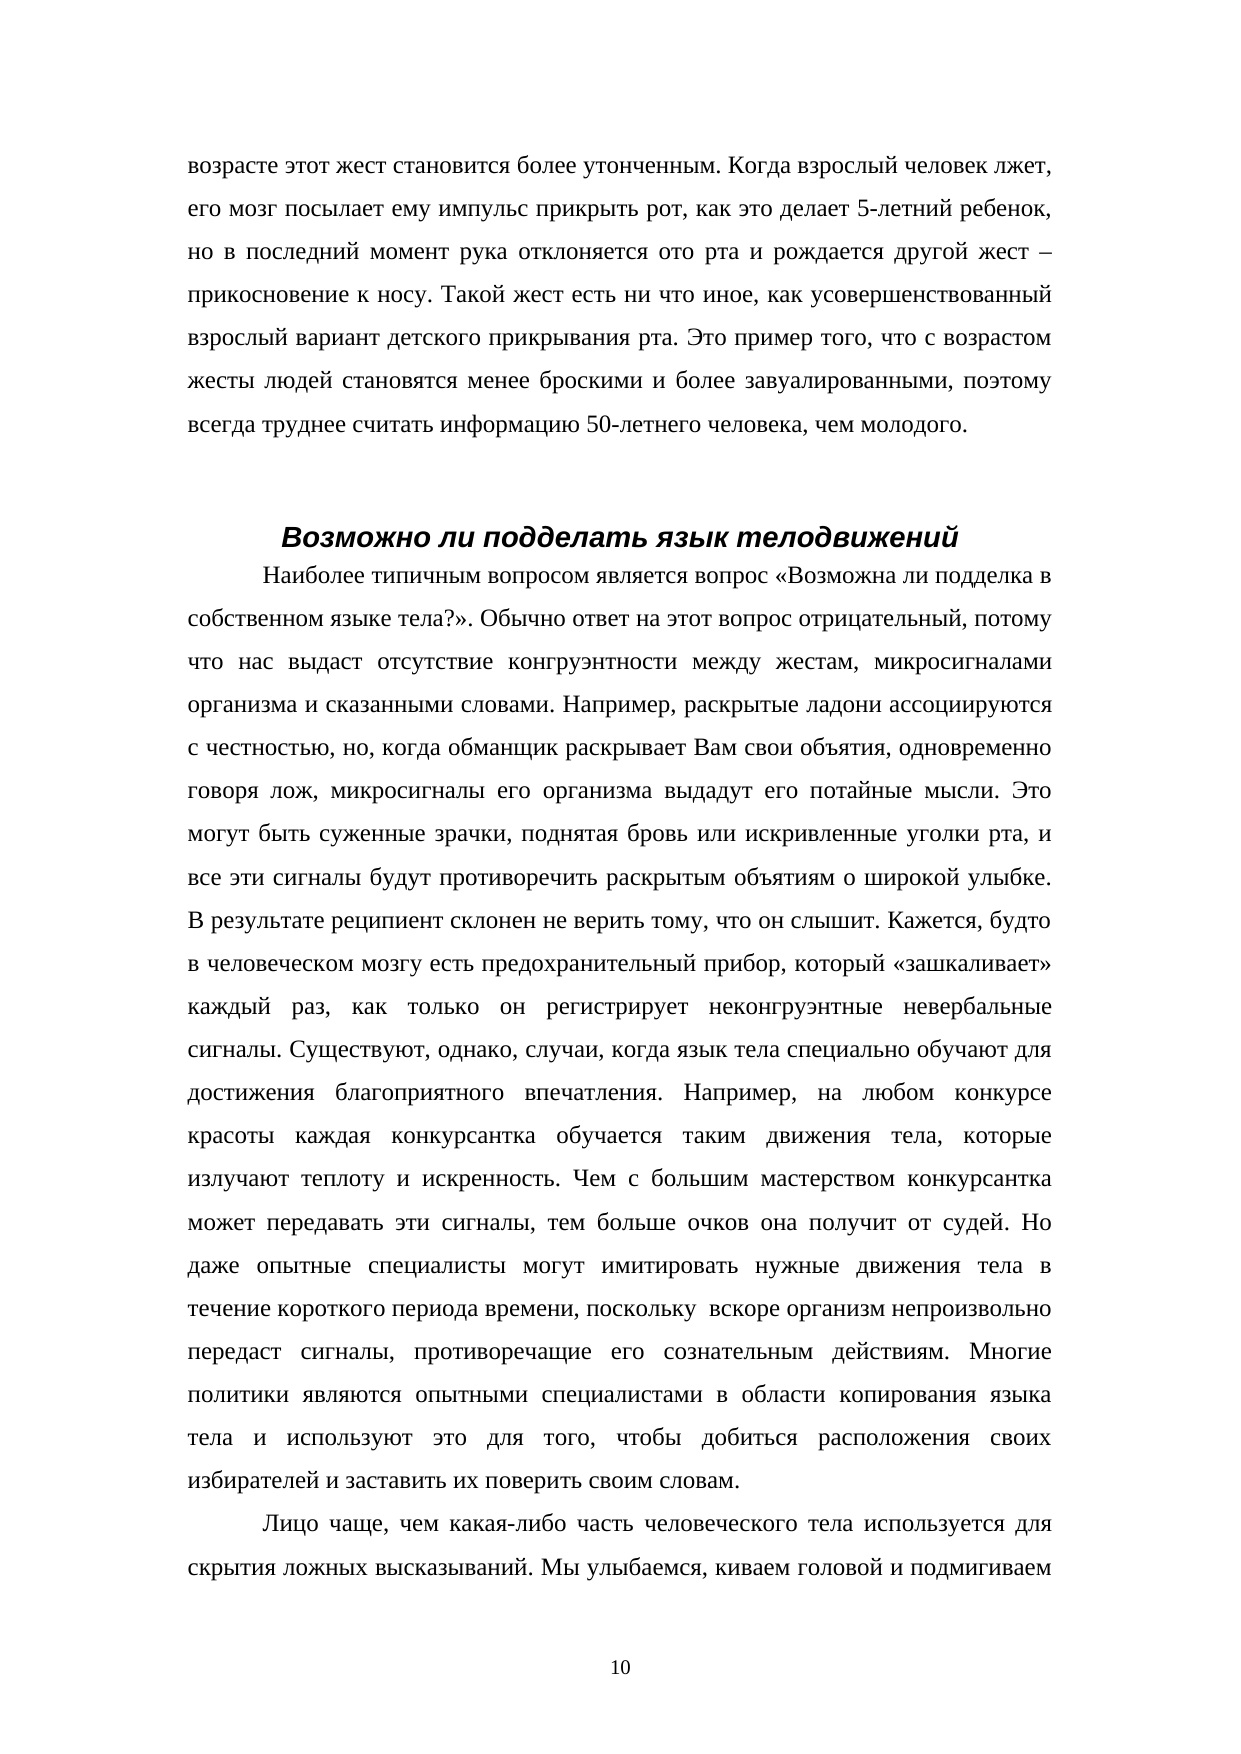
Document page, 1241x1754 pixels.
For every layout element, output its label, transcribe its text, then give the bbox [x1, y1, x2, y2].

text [187, 150, 1053, 437]
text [187, 1508, 1053, 1580]
text Наиболее типичным вопросом является вопрос «Возможна ли подделка в собственном языке тела?». Обычно ответ на этот вопрос отрицательный, потому что нас выдаст отсутствие конгруэнтности между жестам, микросигналами организма и сказанными словами. Например, раскрытые ладони ассоциируются с честностью, но, когда обманщик раскрывает Вам свои объятия, одновременно говоря лож, микросигналы его организма выдадут его потайные мысли. Это могут быть суженные зрачки, поднятая бровь или искривленные уголки рта, и все эти сигналы будут противоречить раскрытым объятиям о широкой улыбке. В результате реципиент склонен не верить тому, что он слышит. Кажется, будто в человеческом мозгу есть предохранительный прибор, который «зашкаливает» каждый раз, как только он регистрирует неконгруэнтные невербальные сигналы. Существуют, однако, случаи, когда язык тела специально обучают для достижения благоприятного впечатления. Например, на любом конкурсе красоты каждая конкурсантка обучается таким движения тела, которые излучают теплоту и искренность. Чем с большим мастерством конкурсантка может передавать эти сигналы, тем больше очков она получит от судей. Но даже опытные специалисты могут имитировать нужные движения тела в течение короткого периода времени, поскольку вскоре организм непроизвольно передаст сигналы, противоречащие его сознательным действиям. Многие политики являются опытными специалистами в области копирования языка тела и используют это для того, чтобы добиться расположения своих избирателей и заставить их поверить своим словам. [187, 560, 1053, 1494]
subtitle Возможно ли подделать язык телодвижений [187, 520, 1053, 553]
